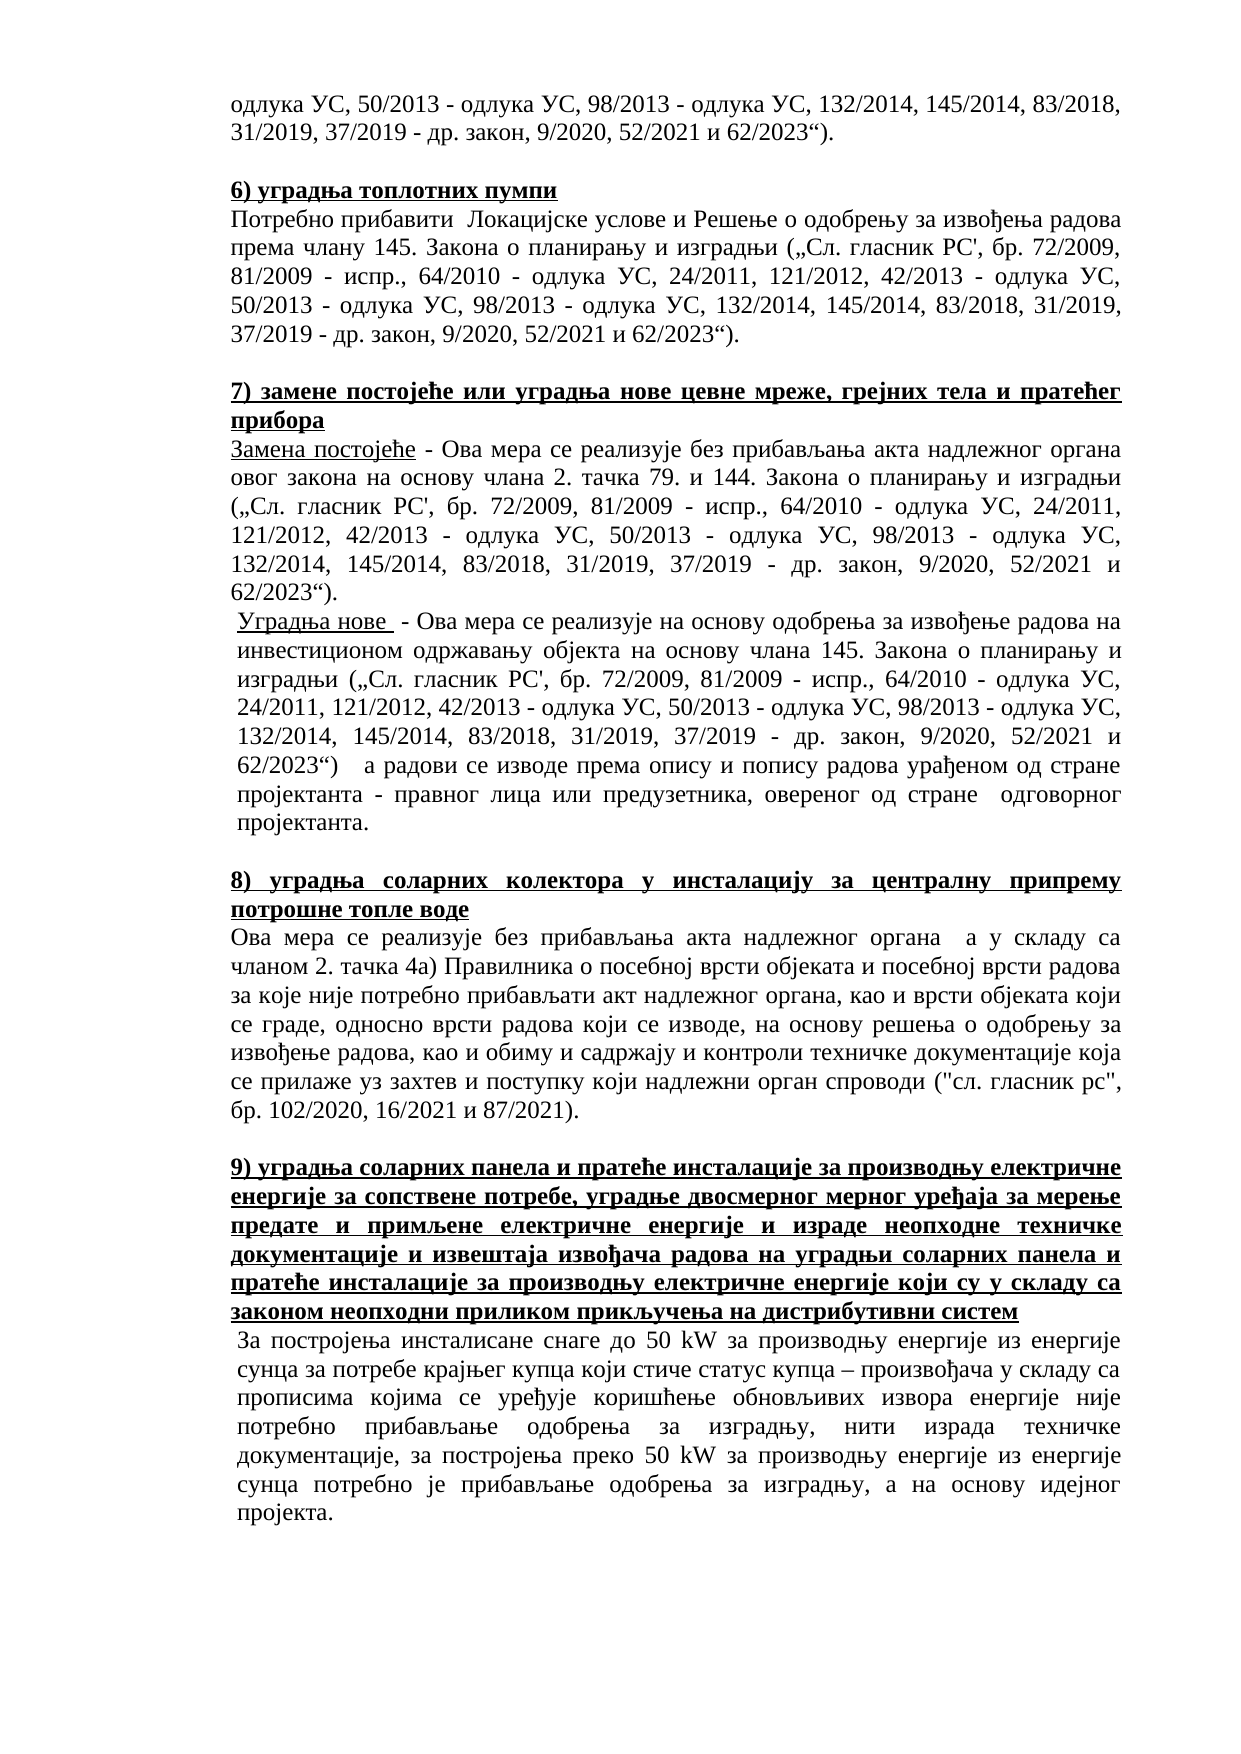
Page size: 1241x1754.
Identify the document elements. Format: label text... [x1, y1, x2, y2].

text 8) уградња соларних колектора у инсталацију за централну припрему потрошне топле воде [230, 891, 1122, 922]
text 6) уградња топлотних пумпи [230, 175, 1122, 204]
text 8) уградња соларних колектора у инсталацију за централну припрему потрошне топле воде [230, 865, 1122, 890]
text 7) замене постојеће или уградња нове цевне мреже, грејних тела и пратећег прибора [230, 376, 1122, 401]
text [230, 89, 1122, 146]
text Ова мера се реализује без прибављања акта надлежног органа а у складу са чланом 2. тачка 4а) Правилника о посебној врсти објеката и посебној врсти радова за које није потребно прибављати акт надлежног органа, као и врсти објеката који се граде, односно врсти радова који се изводе, на основу решења о одобрењу за извођење радова, као и обиму и садржају и контроли техничке документације која се прилаже уз захтев и поступку који надлежни орган спроводи ("сл. гласник рс", бр. 102/2020, 16/2021 и 87/2021). [230, 922, 1122, 1124]
text Уградња нове - Ова мера се реализује на основу одобрења за извођење радова на инвестиционом одржавању објекта на основу члана 145. Закона о планирању и изградњи („Сл. гласник РС', бр. 72/2009, 81/2009 - испр., 64/2010 - одлука УС, 24/2011, 121/2012, 42/2013 - одлука УС, 50/2013 - одлука УС, 98/2013 - одлука УС, 132/2014, 145/2014, 83/2018, 31/2019, 37/2019 - др. закон, 9/2020, 52/2021 и 62/2023“) а радови се изводе према опису и попису радова урађеном од стране пројектанта - правног лица или предузетника, овереног од стране одговорног пројектанта. [237, 606, 1122, 836]
text 9) уградња соларних панела и пратеће инсталације за производњу електричне енергије за сопствене потребе, уградње двосмерног мерног уређаја за мерење предате и примљене електричне енергије и израде неопходне техничке документације и извештаја извођача радова на уградњи соларних панела и пратеће инсталације за производњу електричне енергије који су у складу са законом неопходни приликом прикључења на дистрибутивни систем [230, 1293, 1122, 1325]
text 7) замене постојеће или уградња нове цевне мреже, грејних тела и пратећег прибора [230, 402, 1122, 434]
text За постројења инсталисане снаге до 50 kW за производњу енергије из енергије сунца за потребе крајњег купца који стиче статус купца – произвођача у складу са прописима којима се уређује коришћење обновљивих извора енергије није потребно прибављање одобрења за изградњу, нити израда техничке документације, за постројења преко 50 kW за производњу енергије из енергије сунца потребно је прибављање одобрења за изградњу, а на основу идејног пројекта. [237, 1325, 1122, 1526]
text Замена постојеће - Ова мера се реализује без прибављања акта надлежног органа овог закона на основу члана 2. тачка 79. и 144. Закона о планирању и изградњи („Сл. гласник РС', бр. 72/2009, 81/2009 - испр., 64/2010 - одлука УС, 24/2011, 121/2012, 42/2013 - одлука УС, 50/2013 - одлука УС, 98/2013 - одлука УС, 132/2014, 145/2014, 83/2018, 31/2019, 37/2019 - др. закон, 9/2020, 52/2021 и 62/2023“). [230, 434, 1122, 606]
text Потребно прибавити Локацијске услове и Решење о одобрењу за извођења радова према члану 145. Закона о планирању и изградњи („Сл. гласник РС', бр. 72/2009, 81/2009 - испр., 64/2010 - одлука УС, 24/2011, 121/2012, 42/2013 - одлука УС, 50/2013 - одлука УС, 98/2013 - одлука УС, 132/2014, 145/2014, 83/2018, 31/2019, 37/2019 - др. закон, 9/2020, 52/2021 и 62/2023“). [230, 204, 1122, 347]
